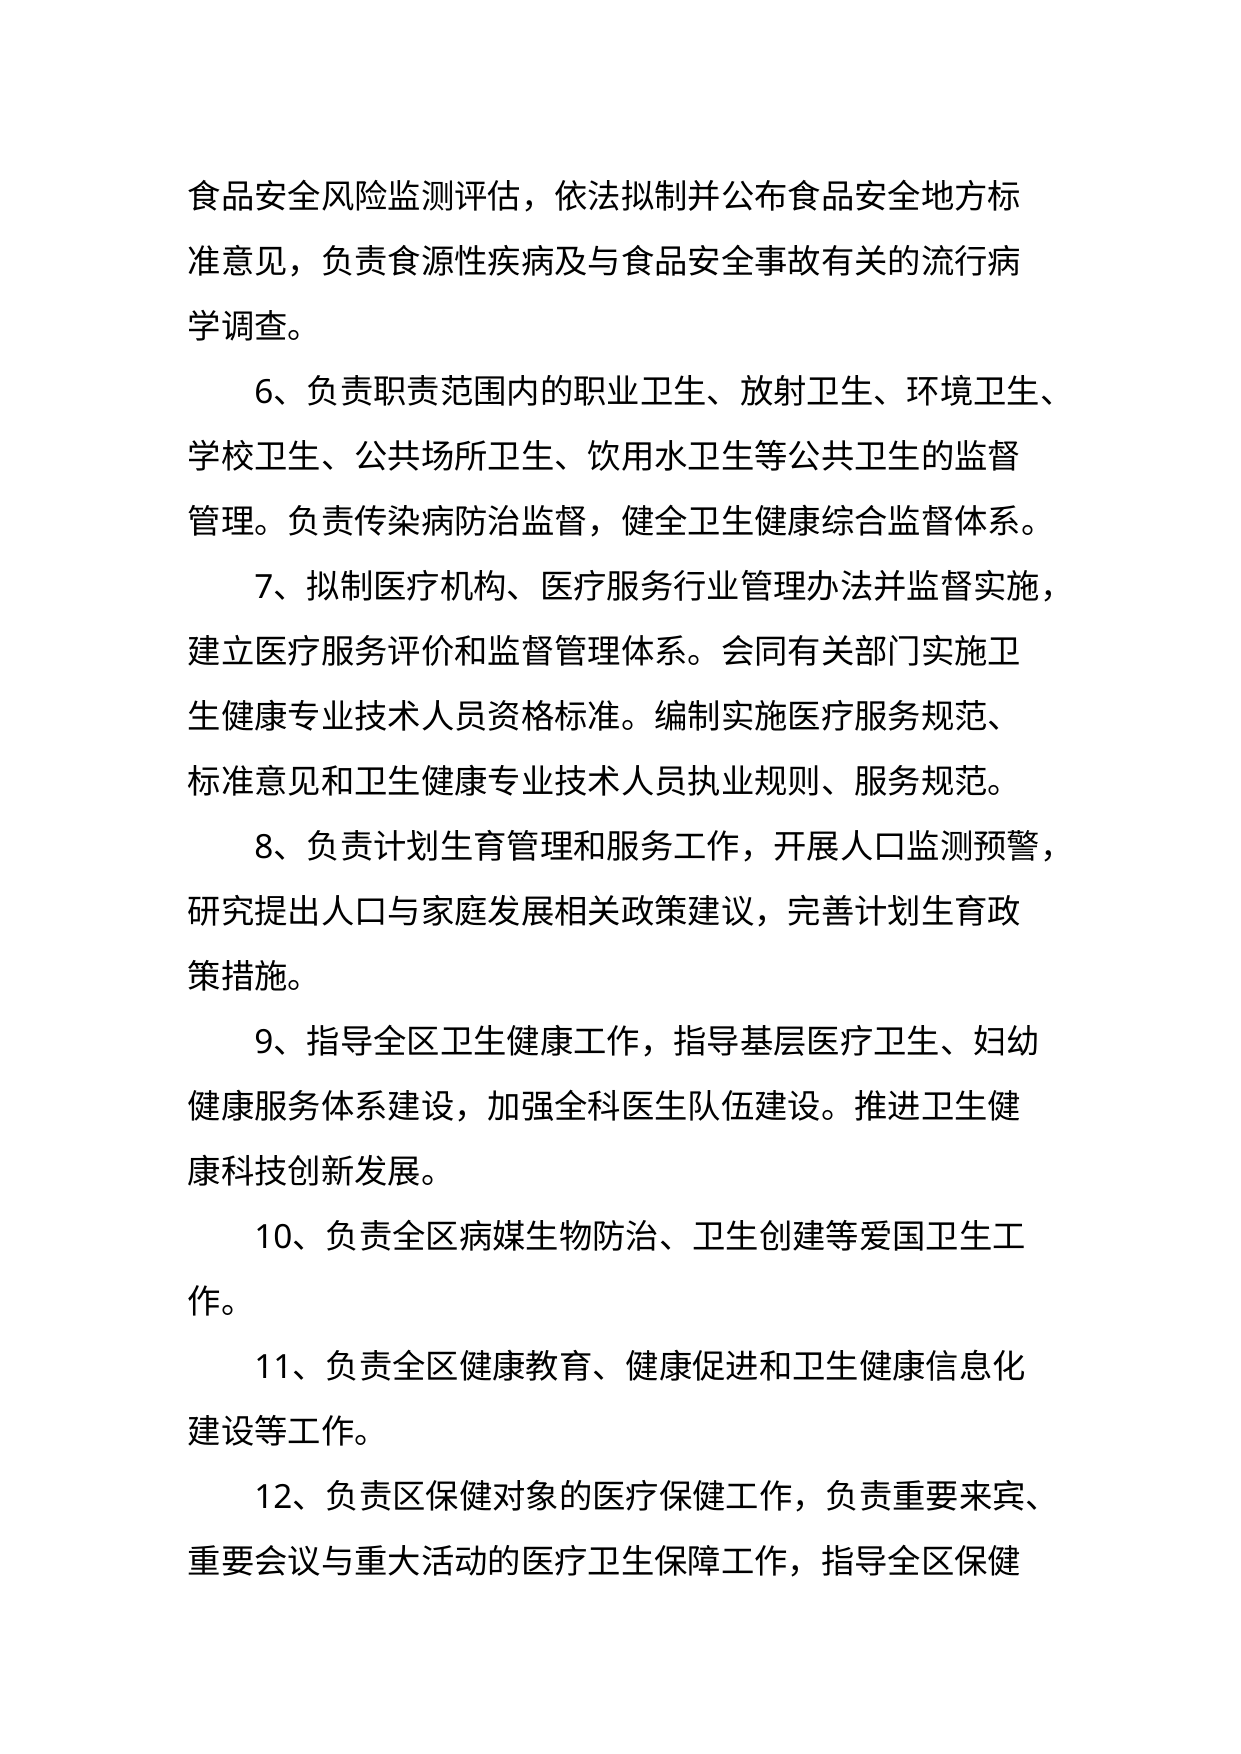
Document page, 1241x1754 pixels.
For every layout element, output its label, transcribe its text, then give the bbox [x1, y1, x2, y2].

text 7、拟制医疗机构、医疗服务行业管理办法并监督实施，建立医疗服务评价和监督管理体系。会同有关部门实施卫生健康专业技术人员资格标准。编制实施医疗服务规范、标准意见和卫生健康专业技术人员执业规则、服务规范。 [187, 552, 1053, 812]
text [187, 162, 1053, 357]
text 10、负责全区病媒生物防治、卫生创建等爱国卫生工作。 [187, 1202, 1053, 1332]
text 6、负责职责范围内的职业卫生、放射卫生、环境卫生、学校卫生、公共场所卫生、饮用水卫生等公共卫生的监督管理。负责传染病防治监督，健全卫生健康综合监督体系。 [187, 357, 1053, 552]
text 11、负责全区健康教育、健康促进和卫生健康信息化建设等工作。 [187, 1332, 1053, 1462]
text 8、负责计划生育管理和服务工作，开展人口监测预警，研究提出人口与家庭发展相关政策建议，完善计划生育政策措施。 [187, 812, 1053, 1007]
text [187, 1462, 1053, 1592]
text 9、指导全区卫生健康工作，指导基层医疗卫生、妇幼健康服务体系建设，加强全科医生队伍建设。推进卫生健康科技创新发展。 [187, 1007, 1053, 1202]
